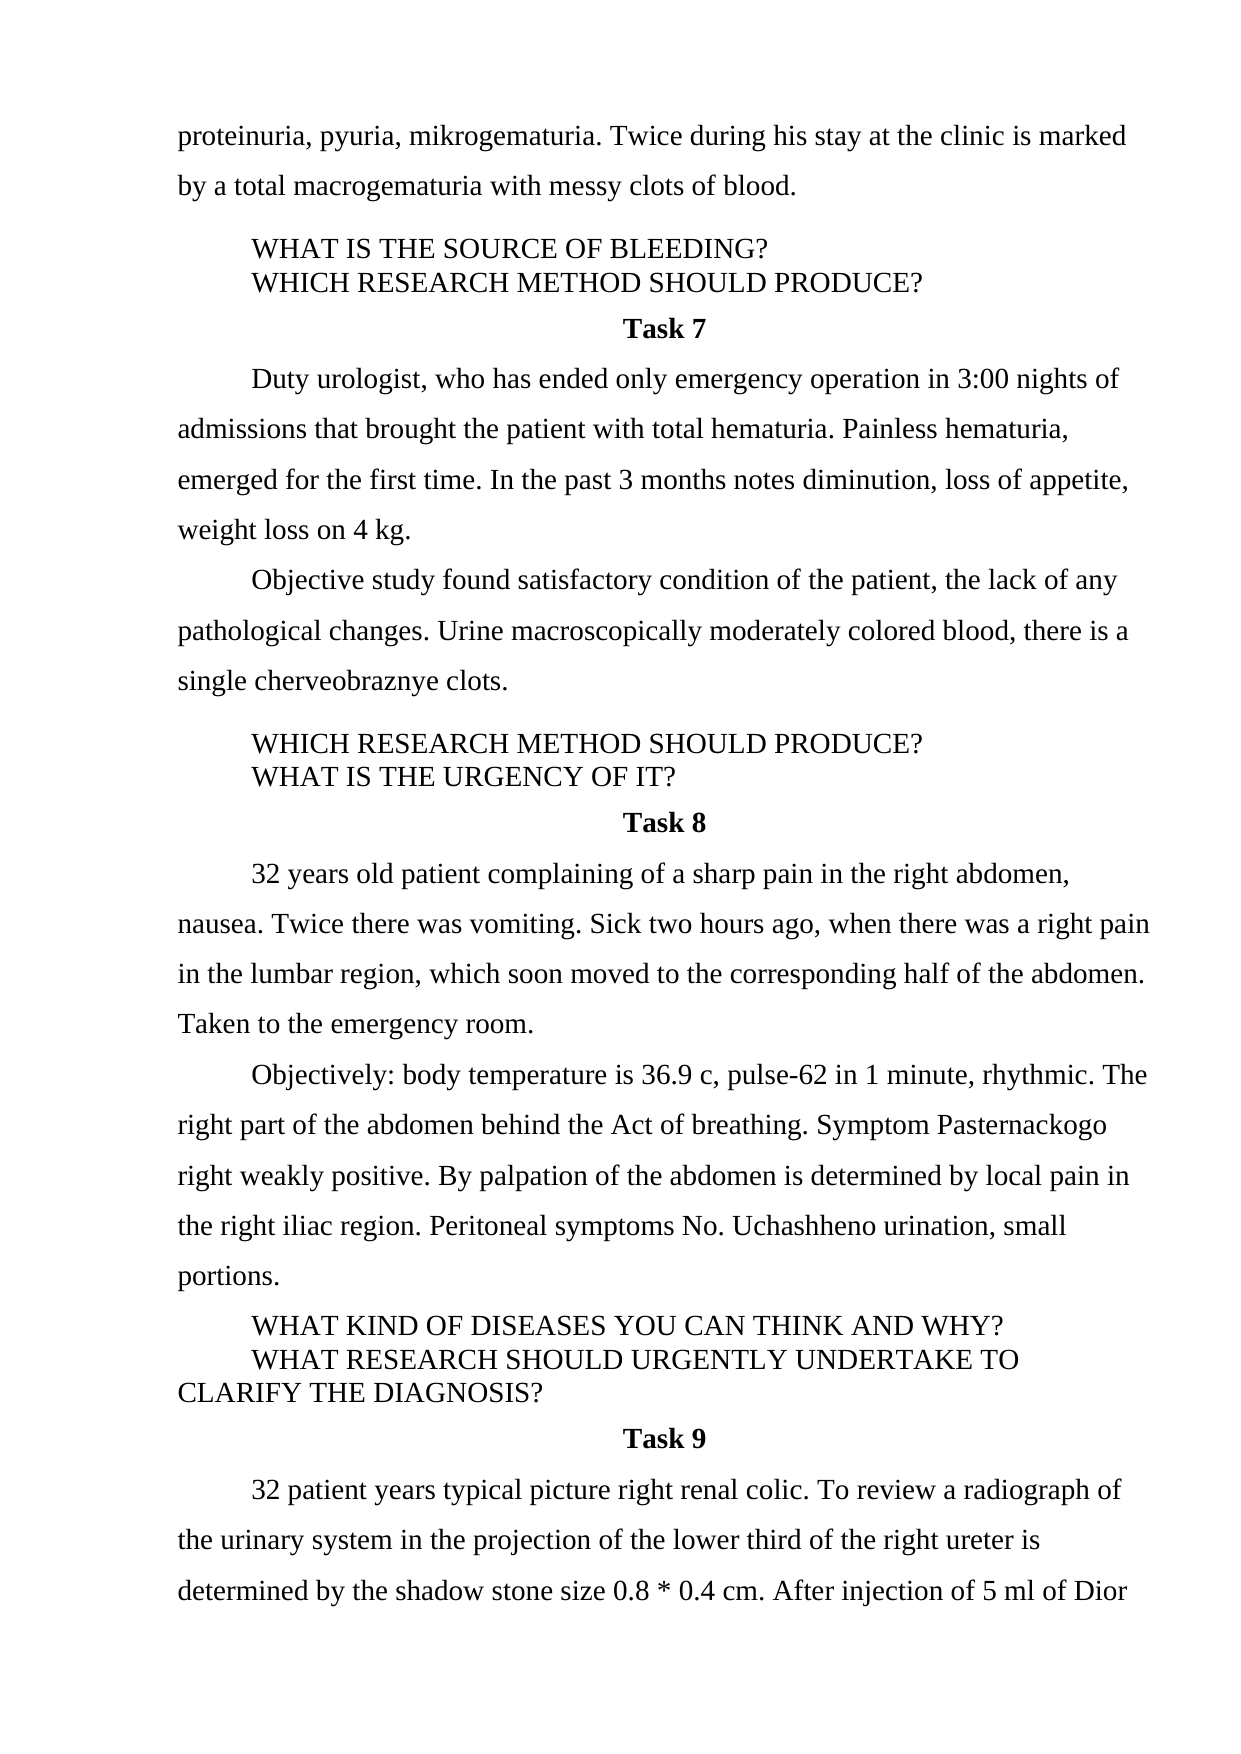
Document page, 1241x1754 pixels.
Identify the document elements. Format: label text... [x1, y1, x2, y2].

text Objective study found satisfactory condition of the patient, the lack of any pathological changes. Urine macroscopically moderately colored blood, there is a single cherveobraznye clots. [177, 562, 1152, 697]
text WHAT KIND OF DISEASES YOU CAN THINK AND WHY? [177, 1308, 1152, 1342]
text WHICH RESEARCH METHOD SHOULD PRODUCE? [177, 265, 1152, 298]
text 32 years old patient complaining of a sharp pain in the right abdomen, nausea. Twice there was vomiting. Sick two hours ago, when there was a right pain in the lumbar region, which soon moved to the corresponding half of the abdomen. Taken to the emergency room. [177, 856, 1152, 1040]
text Objectively: body temperature is 36.9 c, pulse-62 in 1 minute, rhythmic. The right part of the abdomen behind the Act of breathing. Symptom Pasternackogo right weakly positive. By palpation of the abdomen is determined by local pain in the right iliac region. Peritoneal symptoms No. Uchashheno urination, small portions. [177, 1057, 1152, 1292]
text Task 9 [177, 1422, 1152, 1455]
text WHAT IS THE SOURCE OF BLEEDING? [177, 231, 1152, 265]
text Task 7 [177, 311, 1152, 344]
text Duty urologist, who has ended only emergency operation in 3:00 nights of admissions that brought the patient with total hematuria. Painless hematuria, emerged for the first time. In the past 3 months notes diminution, loss of appetite, weight loss on 4 kg. [177, 361, 1152, 546]
text Task 8 [177, 805, 1152, 839]
text WHAT IS THE URGENCY OF IT? [177, 759, 1152, 793]
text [177, 1472, 1152, 1606]
text WHAT RESEARCH SHOULD URGENTLY UNDERTAKE TO CLARIFY THE DIAGNOSIS? [177, 1342, 1152, 1409]
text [177, 118, 1152, 202]
text WHICH RESEARCH METHOD SHOULD PRODUCE? [177, 726, 1152, 759]
